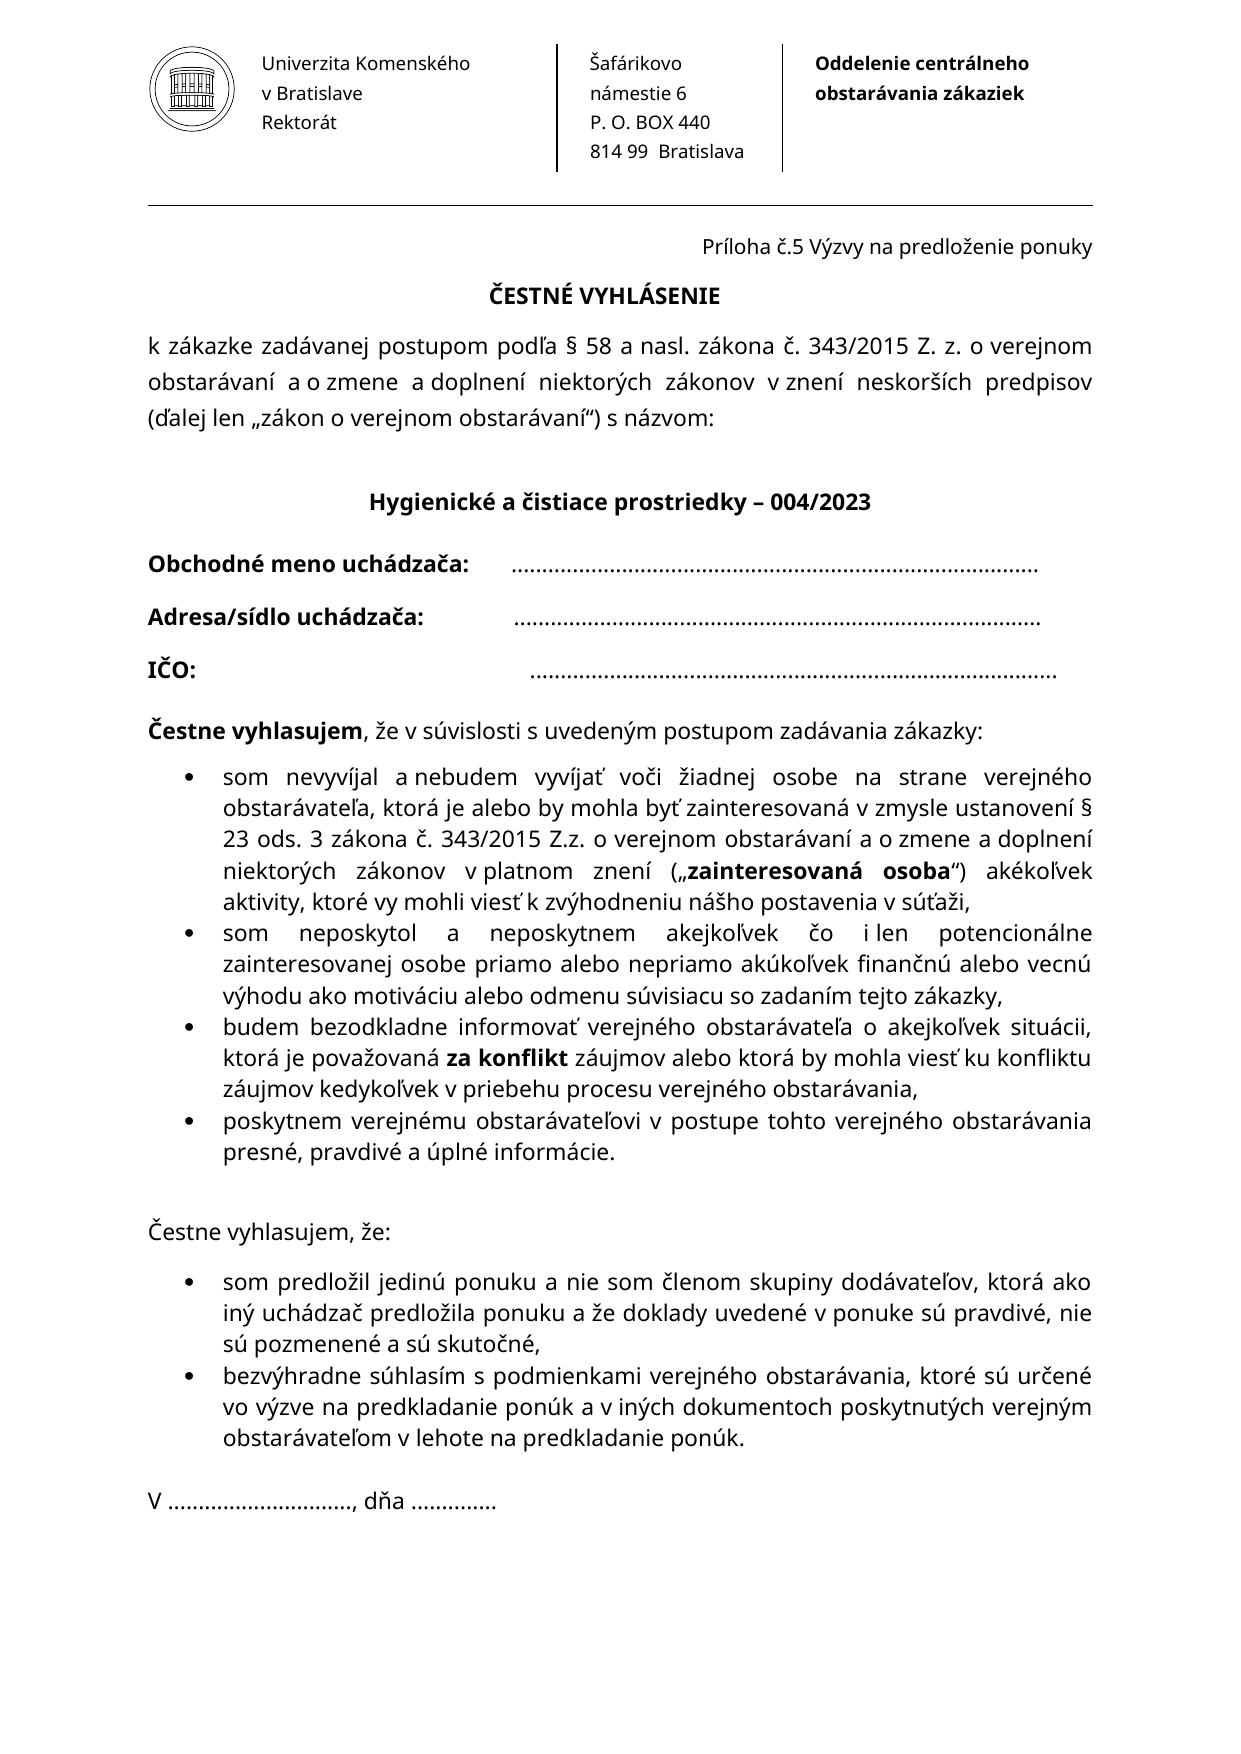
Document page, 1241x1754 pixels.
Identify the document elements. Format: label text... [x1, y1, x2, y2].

list som predložil jedinú ponuku a nie som členom skupiny dodávateľov, ktorá ako iný uchádzač predložila ponuku a že doklady uvedené v ponuke sú pravdivé, nie sú pozmenené a sú skutočné, [185, 1266, 1093, 1360]
text Čestne vyhlasujem, že: [148, 1216, 1093, 1247]
text Adresa/sídlo uchádzača: ...................................................................................... [148, 601, 1061, 632]
text Príloha č.5 Výzvy na predloženie ponuky [148, 232, 1093, 261]
text Čestné vyhlásenie [148, 280, 1061, 311]
text Čestne vyhlasujem, že v súvislosti s uvedeným postupom zadávania zákazky: [148, 714, 1093, 746]
text k zákazke zadávanej postupom podľa § 58 a nasl. zákona č. 343/2015 Z. z. o verejnom obstarávaní a o zmene a doplnení niektorých zákonov v znení neskorších predpisov (ďalej len „zákon o verejnom obstarávaní“) s názvom: [148, 330, 1093, 433]
text IČO: ...................................................................................... [148, 654, 1061, 685]
list som nevyvíjal a nebudem vyvíjať voči žiadnej osobe na strane verejného obstarávateľa, ktorá je alebo by mohla byť zainteresovaná v zmysle ustanovení § 23 ods. 3 zákona č. 343/2015 Z.z. o verejnom obstarávaní a o zmene a doplnení niektorých zákonov v platnom znení („zainteresovaná osoba“) akékoľvek aktivity, ktoré vy mohli viesť k zvýhodneniu nášho postavenia v súťaži, [185, 761, 1093, 917]
list budem bezodkladne informovať verejného obstarávateľa o akejkoľvek situácii, ktorá je považovaná za konflikt záujmov alebo ktorá by mohla viesť ku konfliktu záujmov kedykoľvek v priebehu procesu verejného obstarávania, [185, 1011, 1093, 1104]
text Obchodné meno uchádzača: ...................................................................................... [148, 548, 1061, 580]
text V .............................., dňa .............. [148, 1485, 1093, 1516]
picture [147, 44, 237, 134]
list bezvýhradne súhlasím s podmienkami verejného obstarávania, ktoré sú určené vo výzve na predkladanie ponúk a v iných dokumentoch poskytnutých verejným obstarávateľom v lehote na predkladanie ponúk. [185, 1360, 1093, 1453]
text Hygienické a čistiace prostriedky – 004/2023 [148, 486, 1093, 517]
list poskytnem verejnému obstarávateľovi v postupe tohto verejného obstarávania presné, pravdivé a úplné informácie. [185, 1104, 1093, 1167]
list som neposkytol a neposkytnem akejkoľvek čo i len potencionálne zainteresovanej osobe priamo alebo nepriamo akúkoľvek finančnú alebo vecnú výhodu ako motiváciu alebo odmenu súvisiacu so zadaním tejto zákazky, [185, 917, 1093, 1011]
